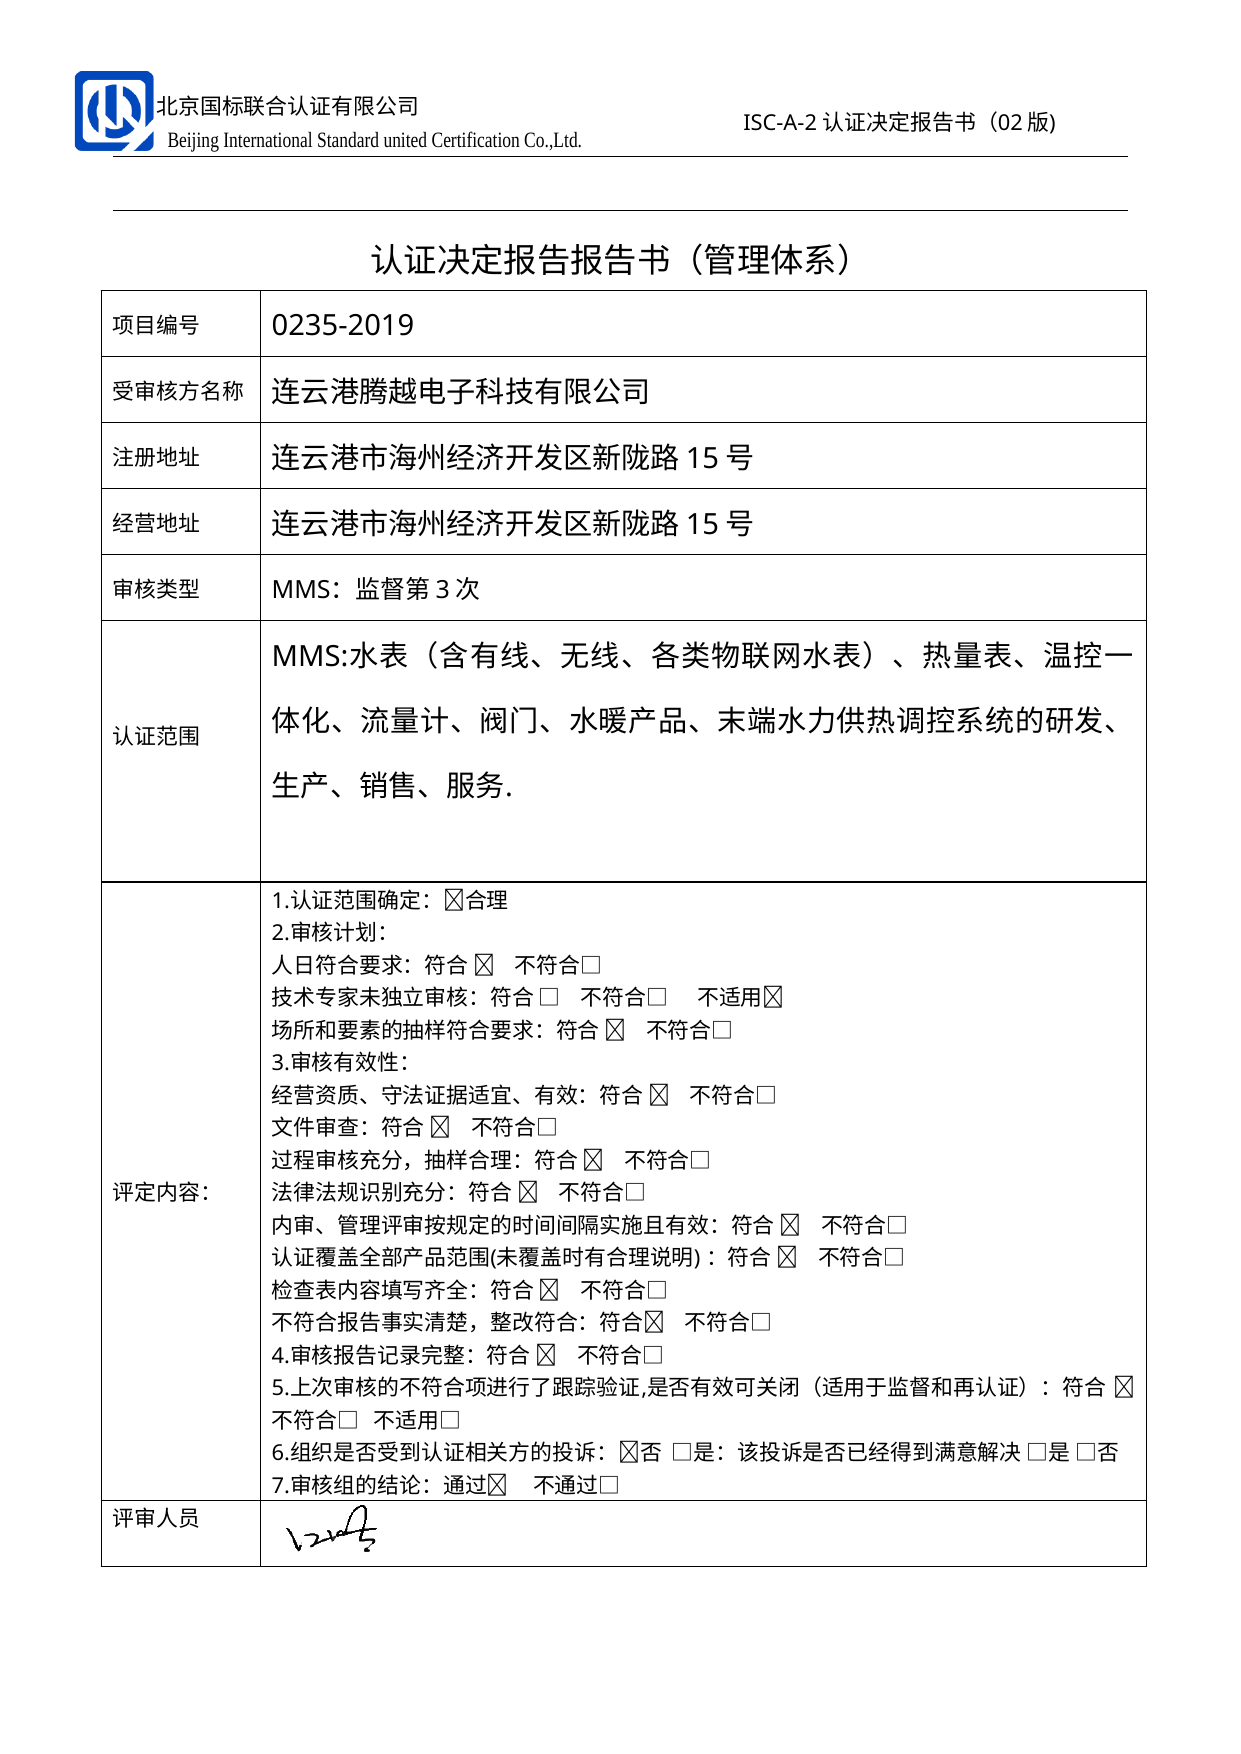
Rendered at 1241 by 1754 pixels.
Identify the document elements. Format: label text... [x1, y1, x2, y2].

table_cell 评审人员 [102, 1501, 260, 1566]
picture [271, 1500, 397, 1564]
table_cell 1.认证范围确定：合理 2.审核计划： 人日符合要求：符合 不符合□ 技术专家未独立审核：符合 □ 不符合□ 不适用 场所和要素的抽样符合要求：符合 不符合□ 3.审核有效性： 经营资质、守法证据适宜、有效：符合 不符合□ 文件审查：符合 不符合□ 过程审核充分，抽样合理：符合 不符合□ 法律法规识别充分：符合 不符合□ 内审、管理评审按规定的时间间隔实施且有效：符合 不符合□ 认证覆盖全部产品范围(未覆盖时有合理说明) ：符合 不符合□ 检查表内容填写齐全：符合 不符合□ 不符合报告事实清楚，整改符合：符合 不符合□ 4.审核报告记录完整：符合 不符合□ 5.上次审核的不符合项进行了跟踪验证,是否有效可关闭（适用于监督和再认证）：符合 不符合□ 不适用□ 6.组织是否受到认证相关方的投诉：否 □是：该投诉是否已经得到满意解决 □是 □否 7.审核组的结论：通过 不通过□ [261, 883, 1146, 1500]
table_cell 连云港腾越电子科技有限公司 [261, 357, 1146, 422]
table_cell 审核类型 [102, 555, 260, 620]
text 认证决定报告报告书（管理体系） [112, 225, 1128, 290]
table_cell 认证范围 [102, 621, 260, 881]
table_cell [261, 1501, 1146, 1566]
picture [74, 71, 154, 151]
table_cell 评定内容： [102, 883, 260, 1500]
table_header 0235-2019 [261, 291, 1146, 356]
table_header 项目编号 [102, 291, 260, 356]
table_cell 受审核方名称 [102, 357, 260, 422]
table_cell 连云港市海州经济开发区新陇路15号 [261, 489, 1146, 554]
table_cell MMS:水表（含有线、无线、各类物联网水表）、热量表、温控一体化、流量计、阀门、水暖产品、末端水力供热调控系统的研发、生产、销售、服务. [261, 621, 1146, 881]
table_cell 注册地址 [102, 423, 260, 488]
table_cell 经营地址 [102, 489, 260, 554]
table_cell 连云港市海州经济开发区新陇路15号 [261, 423, 1146, 488]
table_cell MMS：监督第3次 [261, 555, 1146, 620]
